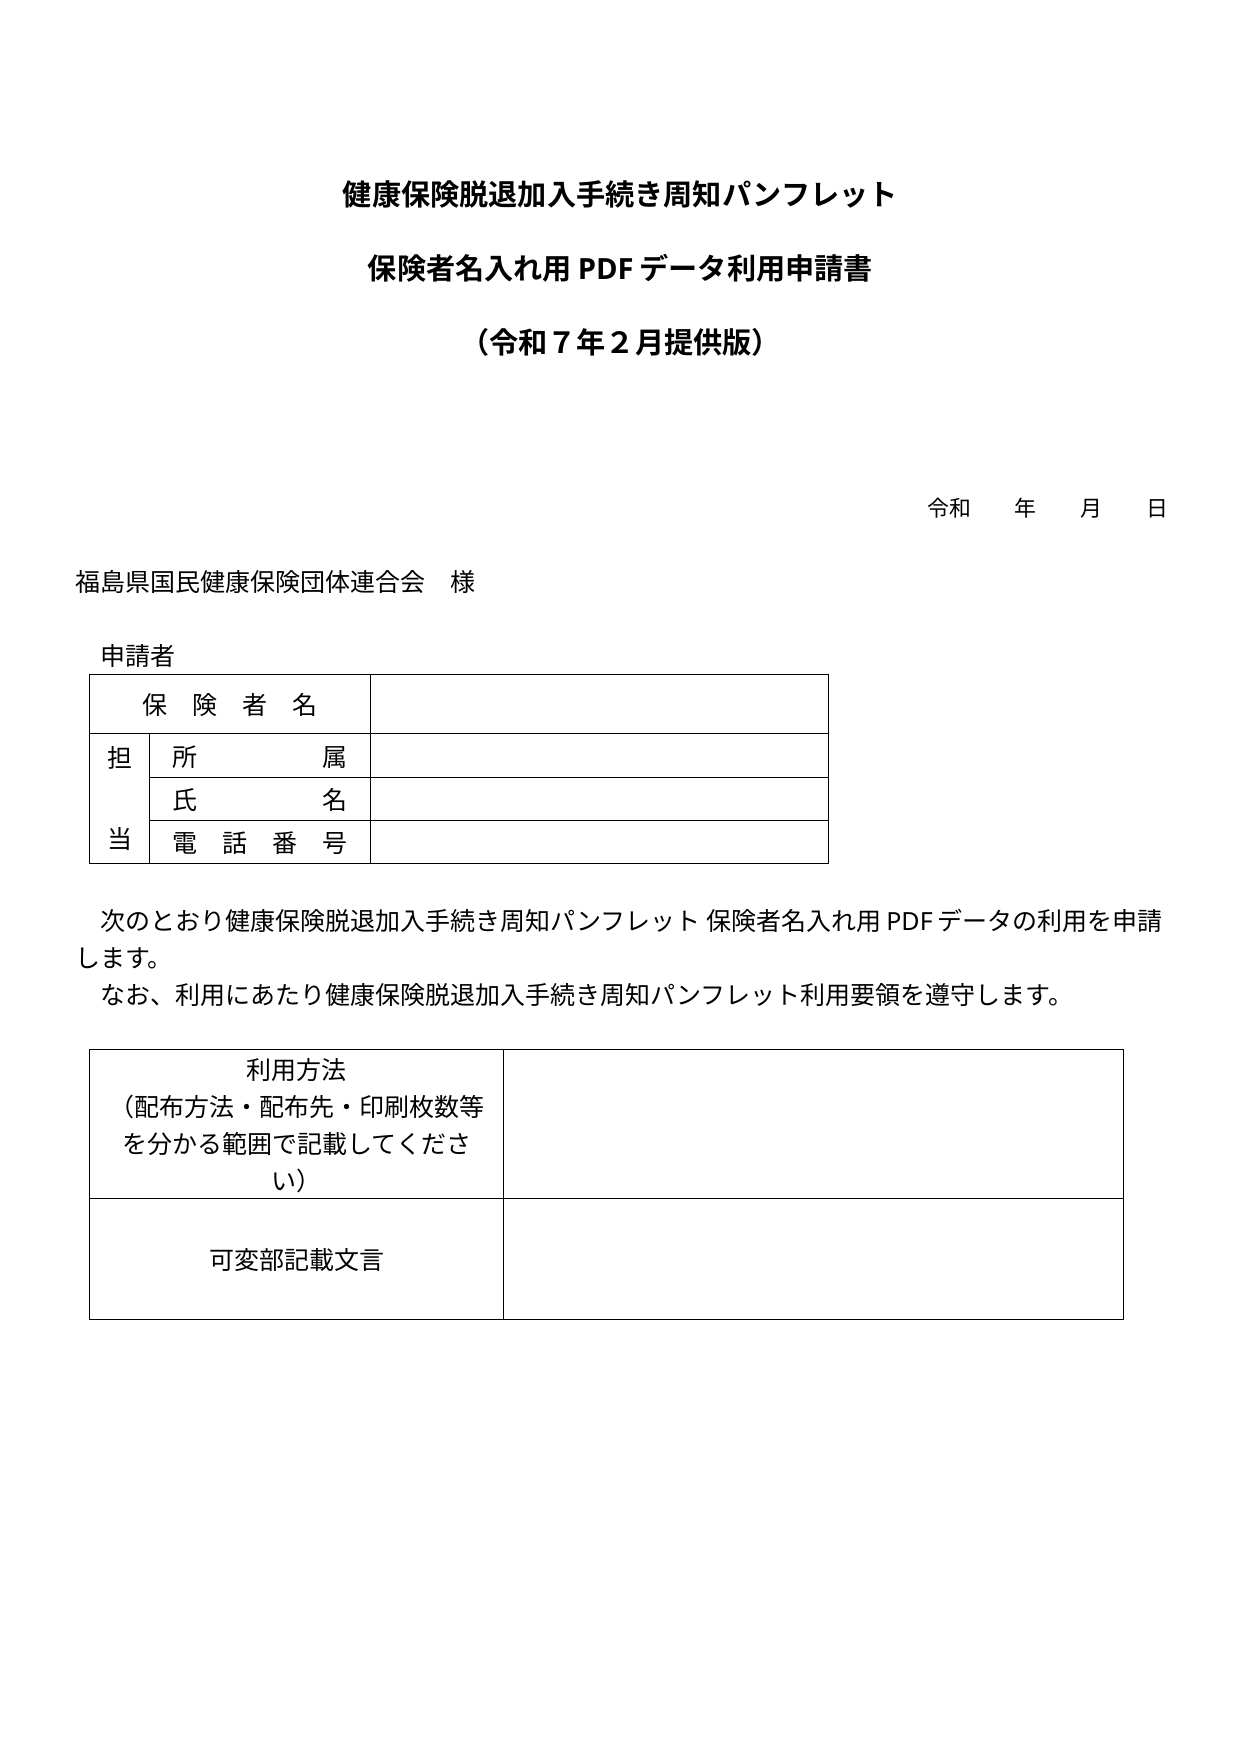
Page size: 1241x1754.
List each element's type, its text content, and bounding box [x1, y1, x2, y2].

table_cell 氏 名 [150, 778, 370, 820]
text 申請者 [75, 637, 1078, 673]
table_header 利用方法 （配布方法・配布先・印刷枚数等を分かる範囲で記載してください） [90, 1050, 503, 1198]
text （令和７年２月提供版） [75, 304, 1165, 378]
text 保険者名入れ用PDFデータ利用申請書 [75, 230, 1165, 304]
table_cell [371, 821, 828, 863]
text 健康保険脱退加入手続き周知パンフレット [75, 156, 1165, 230]
text 次のとおり健康保険脱退加入手続き周知パンフレット 保険者名入れ用PDFデータの利用を申請します。 [75, 901, 1165, 975]
text なお、利用にあたり健康保険脱退加入手続き周知パンフレット利用要領を遵守します。 [75, 975, 1165, 1012]
table_cell 可変部記載文言 [90, 1199, 503, 1319]
table_cell 担当 [90, 734, 149, 863]
table_cell [371, 778, 828, 820]
table_cell [504, 1199, 1123, 1319]
table_header [371, 675, 828, 733]
table_header 保 険 者 名 [90, 675, 370, 733]
text 令和 年 月 日 [75, 489, 1168, 526]
text 福島県国民健康保険団体連合会 様 [75, 563, 1165, 599]
table_cell 電 話 番 号 [150, 821, 370, 863]
table_header [504, 1050, 1123, 1198]
table_cell 所 属 [150, 734, 370, 777]
table_cell [371, 734, 828, 777]
